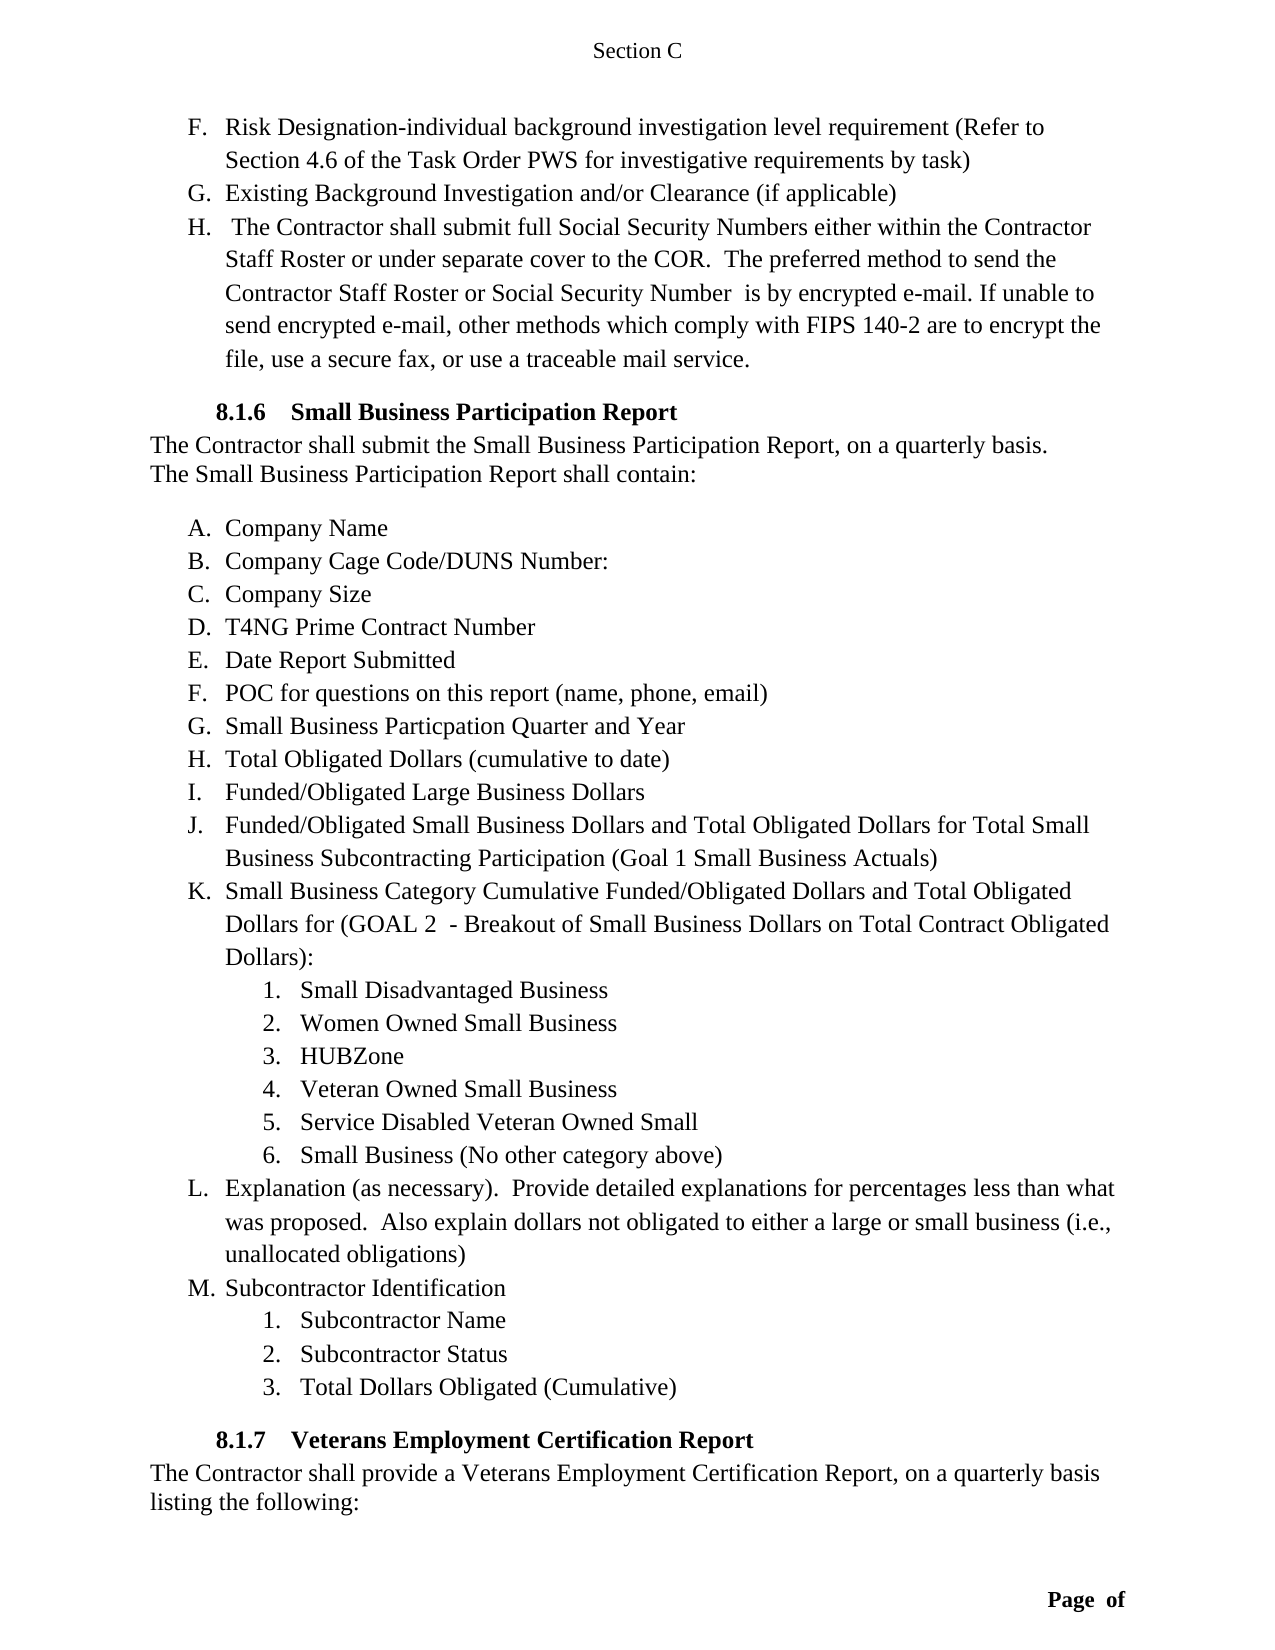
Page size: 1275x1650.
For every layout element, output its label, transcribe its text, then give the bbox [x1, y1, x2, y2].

list Total Obligated Dollars (cumulative to date) [187, 744, 1125, 773]
text The Contractor shall submit the Small Business Participation Report, on a quarterly basis. [150, 431, 1125, 459]
list Total Dollars Obligated (Cumulative) [262, 1372, 1125, 1400]
list Subcontractor Status [262, 1339, 1125, 1367]
text The Small Business Participation Report shall contain: [150, 459, 1125, 488]
list Company Size [187, 579, 1125, 608]
subtitle Veterans Employment Certification Report [216, 1426, 1125, 1454]
text The Contractor shall provide a Veterans Employment Certification Report, on a quarterly basis listing the following: [150, 1458, 1125, 1516]
list Company Name [187, 513, 1125, 542]
list Funded/Obligated Large Business Dollars [187, 777, 1125, 806]
list Subcontractor Identification [187, 1273, 1125, 1301]
list Funded/Obligated Small Business Dollars and Total Obligated Dollars for Total Small Business Subcontracting Participation (Goal 1 Small Business Actuals) [187, 810, 1125, 872]
list Explanation (as necessary). Provide detailed explanations for percentages less than what was proposed. Also explain dollars not obligated to either a large or small business (i.e., unallocated obligations) [187, 1173, 1125, 1268]
list Small Business (No other category above) [262, 1141, 1125, 1169]
list Small Business Particpation Quarter and Year [187, 711, 1125, 740]
list Small Disadvantaged Business [262, 975, 1125, 1004]
list Veteran Owned Small Business [262, 1074, 1125, 1103]
list T4NG Prime Contract Number [187, 612, 1125, 641]
list The Contractor shall submit full Social Security Numbers either within the Contractor Staff Roster or under separate cover to the COR. The preferred method to send the Contractor Staff Roster or Social Security Number is by encrypted e-mail. If unable to send encrypted e-mail, other methods which comply with FIPS 140-2 are to encrypt the file, use a secure fax, or use a traceable mail service. [187, 212, 1125, 372]
list Risk Designation-individual background investigation level requirement (Refer to Section 4.6 of the Task Order PWS for investigative requirements by task) [187, 112, 1125, 174]
list HUBZone [262, 1041, 1125, 1070]
subtitle Small Business Participation Report [216, 397, 1125, 426]
list Existing Background Investigation and/or Clearance (if applicable) [187, 178, 1125, 207]
list Small Business Category Cumulative Funded/Obligated Dollars and Total Obligated Dollars for (GOAL 2 - Breakout of Small Business Dollars on Total Contract Obligated Dollars): [187, 876, 1125, 971]
list Company Cage Code/DUNS Number: [187, 546, 1125, 575]
list Service Disabled Veteran Owned Small [262, 1107, 1125, 1136]
list Date Report Submitted [187, 645, 1125, 674]
list Women Owned Small Business [262, 1008, 1125, 1037]
list Subcontractor Name [262, 1306, 1125, 1334]
list POC for questions on this report (name, phone, email) [187, 678, 1125, 707]
